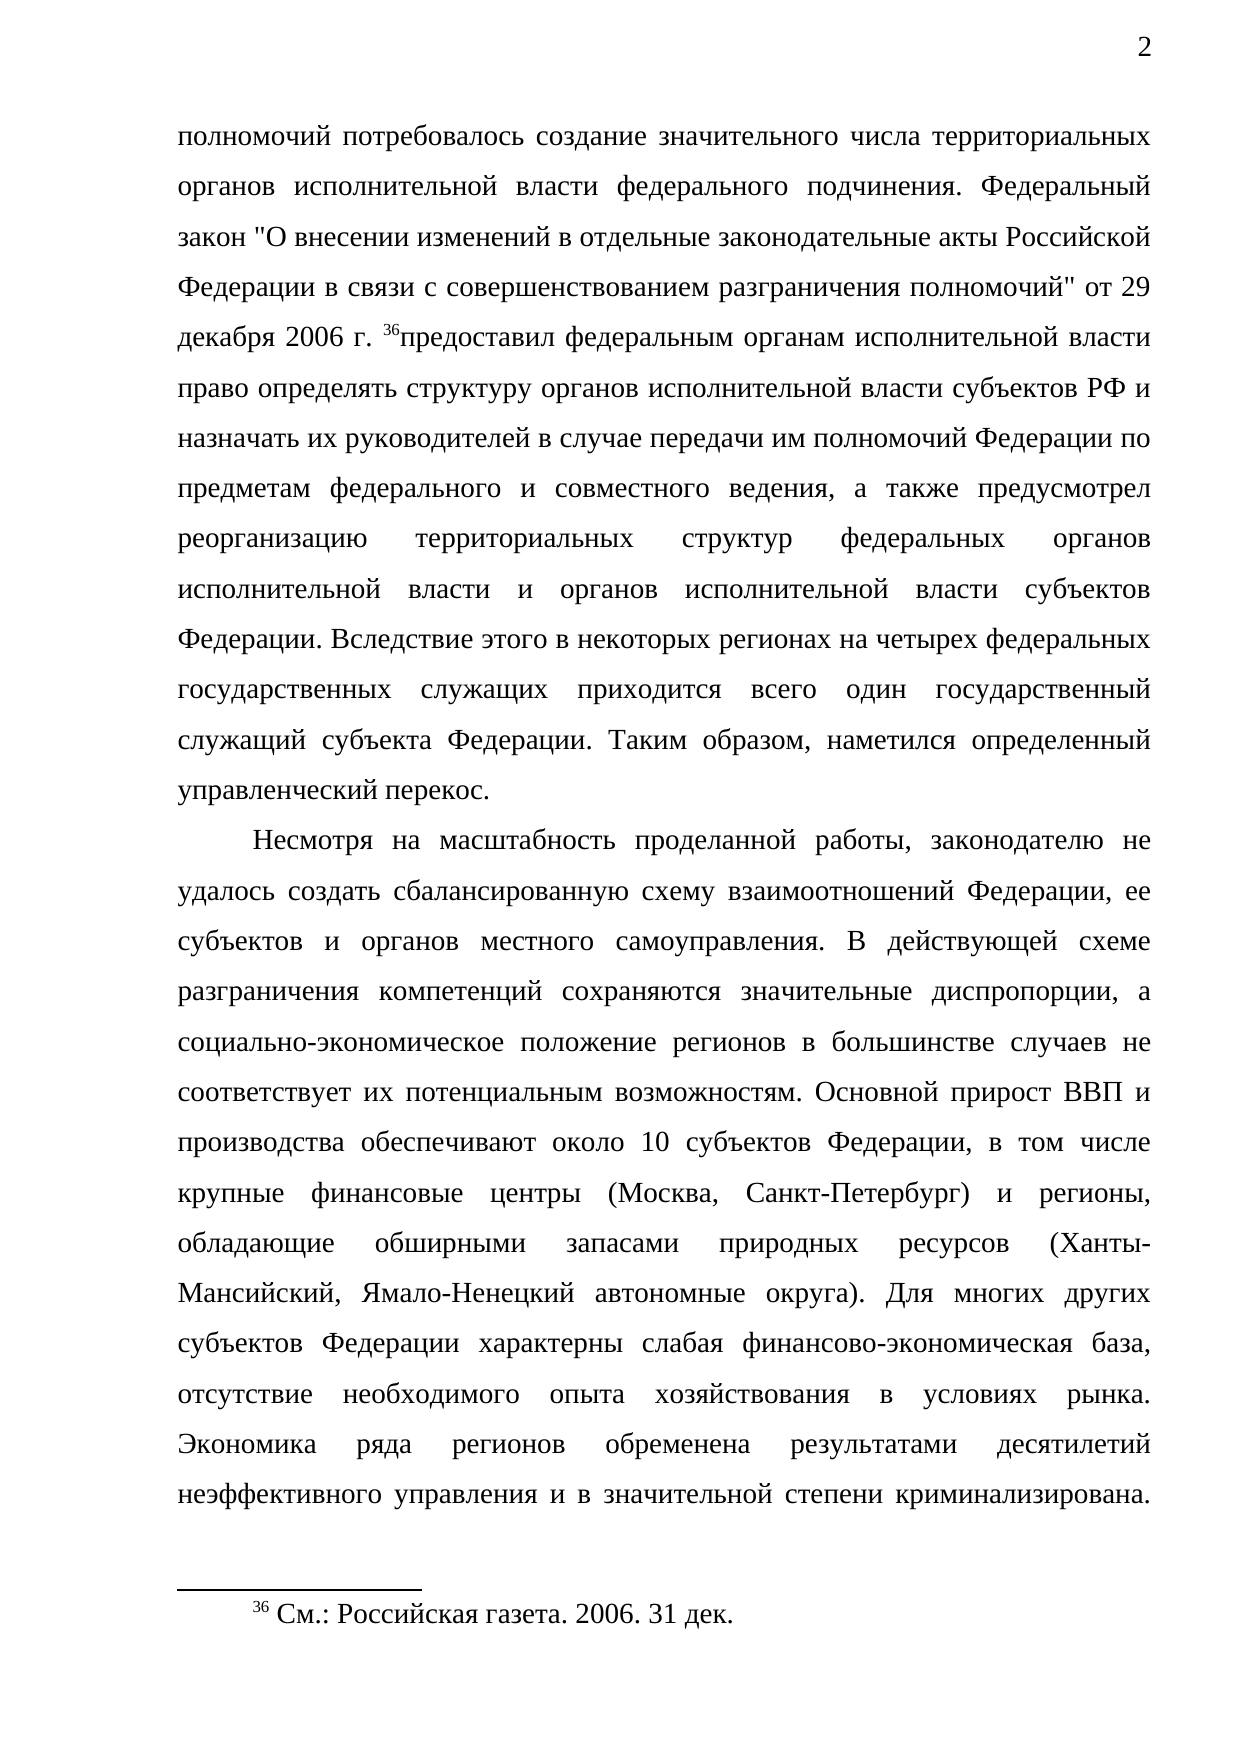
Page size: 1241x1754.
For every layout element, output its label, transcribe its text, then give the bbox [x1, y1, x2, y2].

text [177, 822, 1152, 1510]
text В результате этих преобразований сфера полномочий Российской Федерации и полномочий, делегированных субъектам Федерации (ст.71 - 72 Конституции), оказалась столь обширна, что для реализации этих полномочий потребовалось создание значительного числа территориальных органов исполнительной власти федерального подчинения. Федеральный закон "О внесении изменений в отдельные законодательные акты Российской Федерации в связи с совершенствованием разграничения полномочий" от 29 декабря 2006 г. предоставил федеральным органам исполнительной власти право определять структуру органов исполнительной власти субъектов РФ и назначать их руководителей в случае передачи им полномочий Федерации по предметам федерального и совместного ведения, а также предусмотрел реорганизацию территориальных структур федеральных органов исполнительной власти и органов исполнительной власти субъектов Федерации. Вследствие этого в некоторых регионах на четырех федеральных государственных служащих приходится всего один государственный служащий субъекта Федерации. Таким образом, наметился определенный управленческий перекос. [177, 118, 1152, 806]
